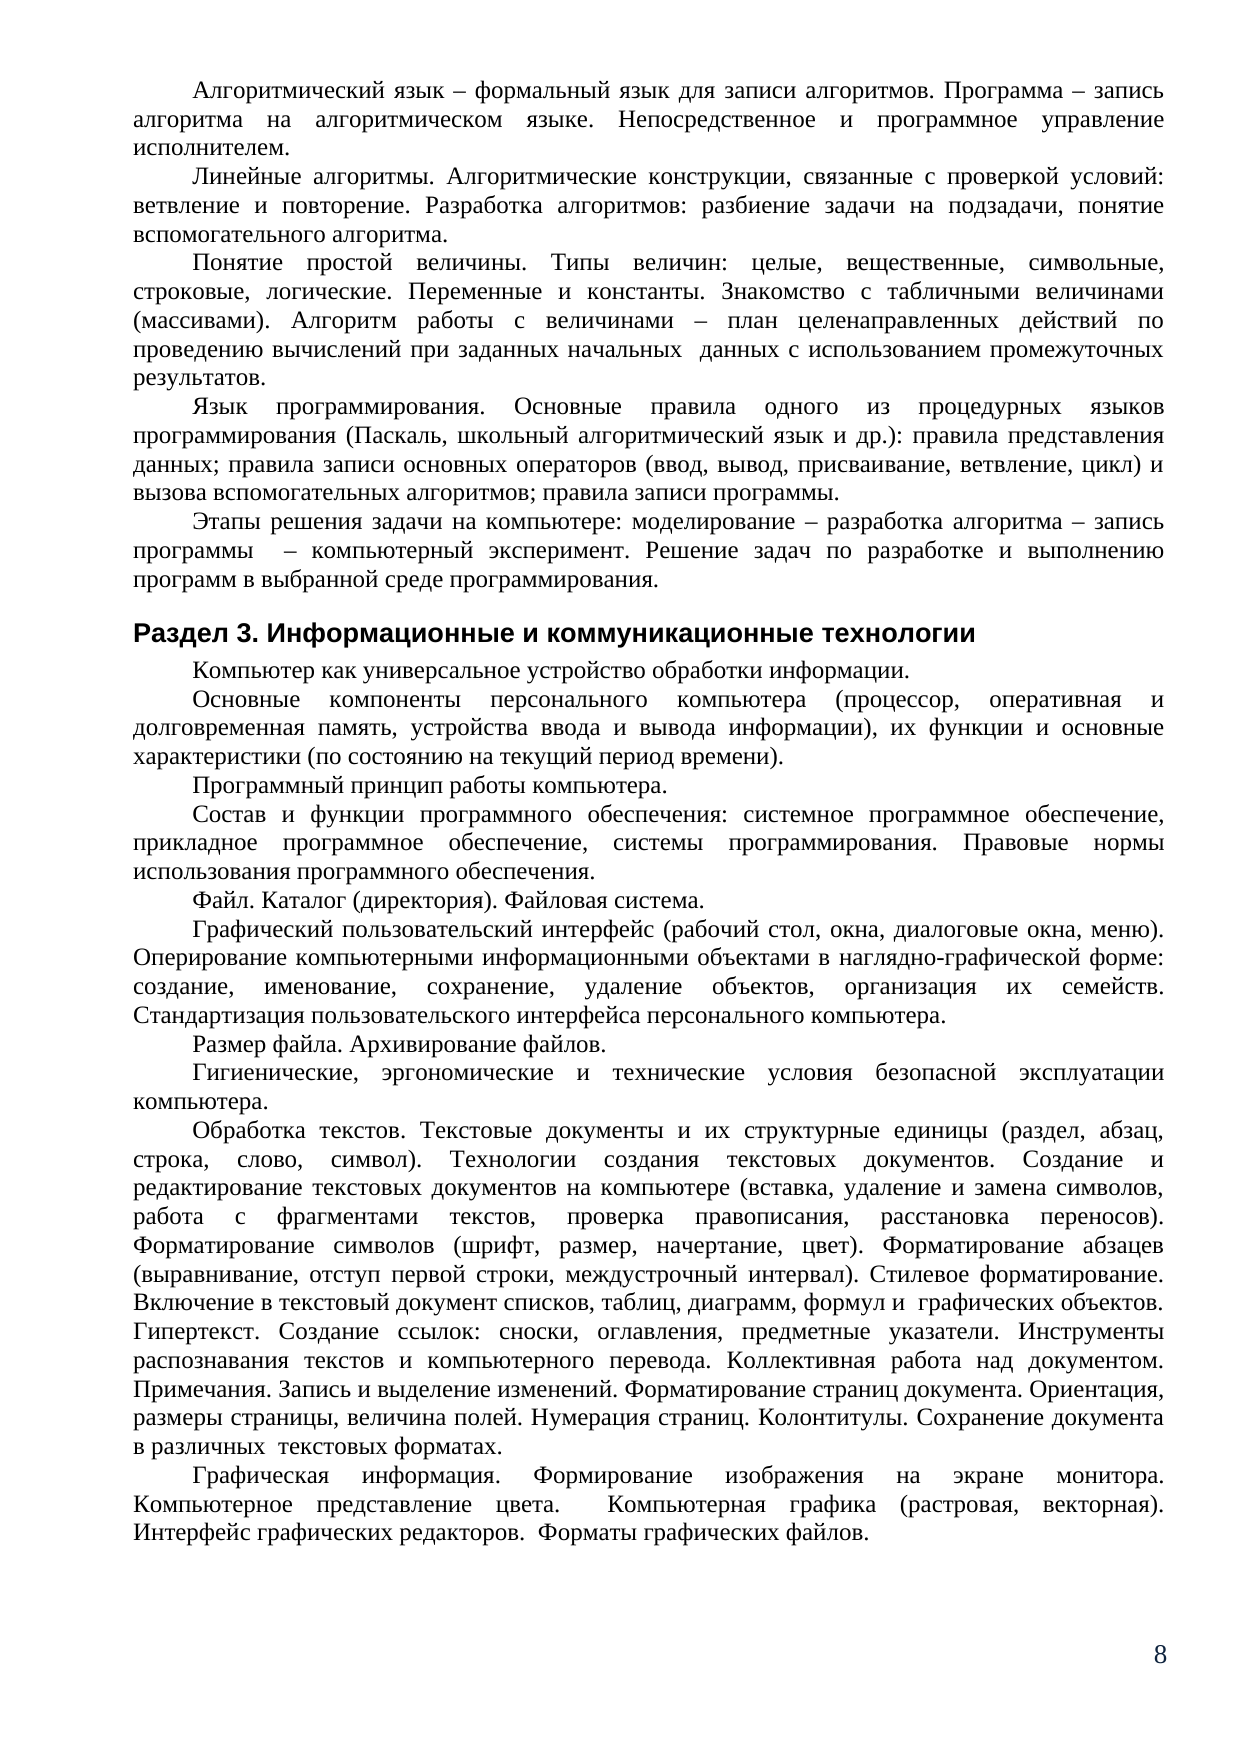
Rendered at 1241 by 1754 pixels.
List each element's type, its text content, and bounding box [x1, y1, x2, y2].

text Состав и функции программного обеспечения: системное программное обеспечение, прикладное программное обеспечение, системы программирования. Правовые нормы использования программного обеспечения. [133, 799, 1165, 885]
text Размер файла. Архивирование файлов. [133, 1029, 1165, 1057]
text Этапы решения задачи на компьютере: моделирование – разработка алгоритма – запись программы – компьютерный эксперимент. Решение задач по разработке и выполнению программ в выбранной среде программирования. [133, 506, 1165, 592]
text Графическая информация. Формирование изображения на экране монитора. Компьютерное представление цвета. Компьютерная графика (растровая, векторная). Интерфейс графических редакторов. Форматы графических файлов. [133, 1460, 1165, 1546]
text Гигиенические, эргономические и технические условия безопасной эксплуатации компьютера. [133, 1057, 1165, 1115]
text Понятие простой величины. Типы величин: целые, вещественные, символьные, строковые, логические. Переменные и константы. Знакомство с табличными величинами (массивами). Алгоритм работы с величинами – план целенаправленных действий по проведению вычислений при заданных начальных данных с использованием промежуточных результатов. [133, 247, 1165, 391]
subtitle Раздел 3. Информационные и коммуникационные технологии [133, 617, 1165, 649]
text Линейные алгоритмы. Алгоритмические конструкции, связанные с проверкой условий: ветвление и повторение. Разработка алгоритмов: разбиение задачи на подзадачи, понятие вспомогательного алгоритма. [133, 161, 1165, 247]
text Алгоритмический язык – формальный язык для записи алгоритмов. Программа – запись алгоритма на алгоритмическом языке. Непосредственное и программное управление исполнителем. [133, 75, 1165, 161]
text Графический пользовательский интерфейс (рабочий стол, окна, диалоговые окна, меню). Оперирование компьютерными информационными объектами в наглядно-графической форме: создание, именование, сохранение, удаление объектов, организация их семейств. Стандартизация пользовательского интерфейса персонального компьютера. [133, 914, 1165, 1029]
text Программный принцип работы компьютера. [133, 770, 1165, 799]
text Файл. Каталог (директория). Файловая система. [133, 885, 1165, 914]
text Обработка текстов. Текстовые документы и их структурные единицы (раздел, абзац, строка, слово, символ). Технологии создания текстовых документов. Создание и редактирование текстовых документов на компьютере (вставка, удаление и замена символов, работа с фрагментами текстов, проверка правописания, расстановка переносов). Форматирование символов (шрифт, размер, начертание, цвет). Форматирование абзацев (выравнивание, отступ первой строки, междустрочный интервал). Стилевое форматирование. Включение в текстовый документ списков, таблиц, диаграмм, формул и графических объектов. Гипертекст. Создание ссылок: сноски, оглавления, предметные указатели. Инструменты распознавания текстов и компьютерного перевода. Коллективная работа над документом. Примечания. Запись и выделение изменений. Форматирование страниц документа. Ориентация, размеры страницы, величина полей. Нумерация страниц. Колонтитулы. Сохранение документа в различных текстовых форматах. [133, 1115, 1165, 1460]
text Компьютер как универсальное устройство обработки информации. [133, 655, 1165, 684]
text Основные компоненты персонального компьютера (процессор, оперативная и долговременная память, устройства ввода и вывода информации), их функции и основные характеристики (по состоянию на текущий период времени). [133, 684, 1165, 770]
text Язык программирования. Основные правила одного из процедурных языков программирования (Паскаль, школьный алгоритмический язык и др.): правила представления данных; правила записи основных операторов (ввод, вывод, присваивание, ветвление, цикл) и вызова вспомогательных алгоритмов; правила записи программы. [133, 391, 1165, 506]
